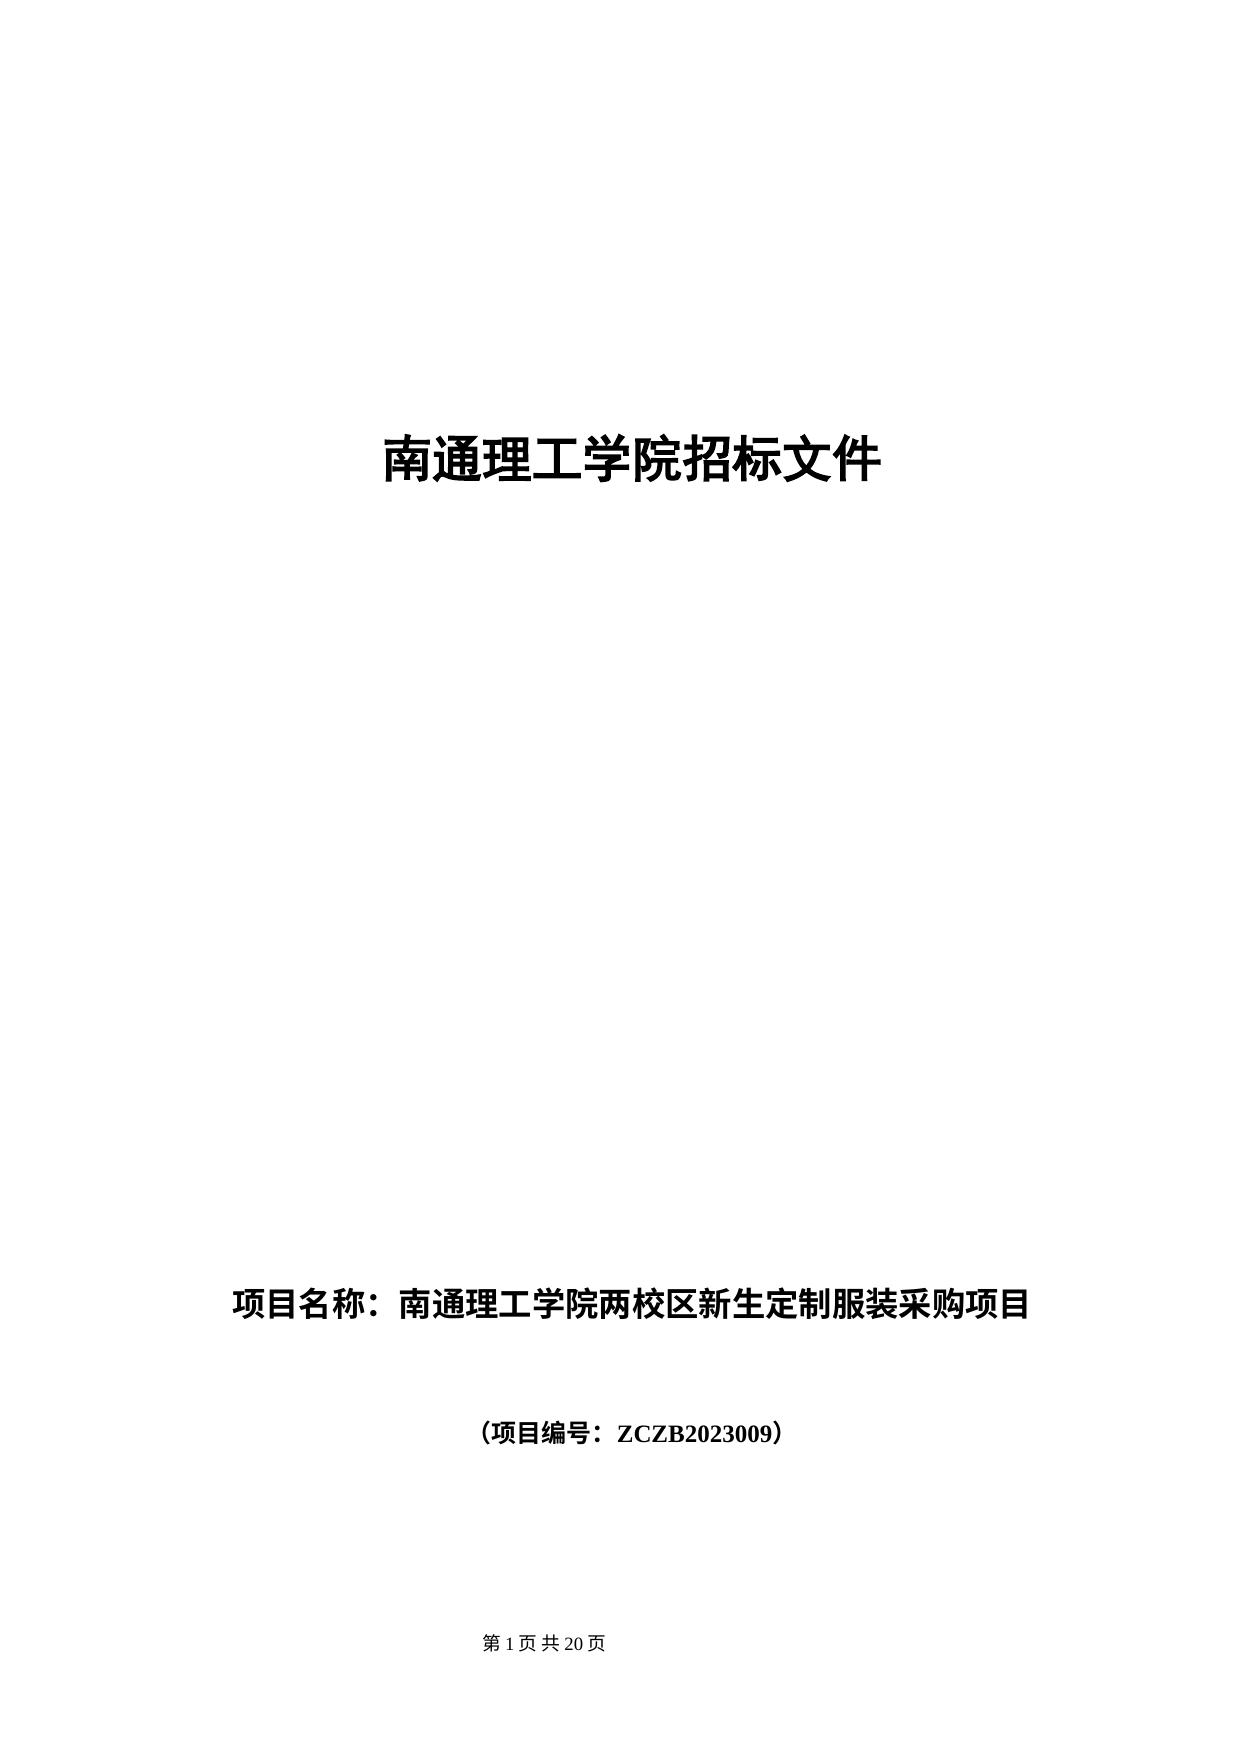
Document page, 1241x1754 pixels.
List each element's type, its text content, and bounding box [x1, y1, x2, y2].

text 南通理工学院招标文件 [171, 422, 1092, 487]
text 项目名称：南通理工学院两校区新生定制服装采购项目 [171, 1269, 1092, 1334]
text （项目编号：ZCZB2023009） [171, 1399, 1092, 1464]
